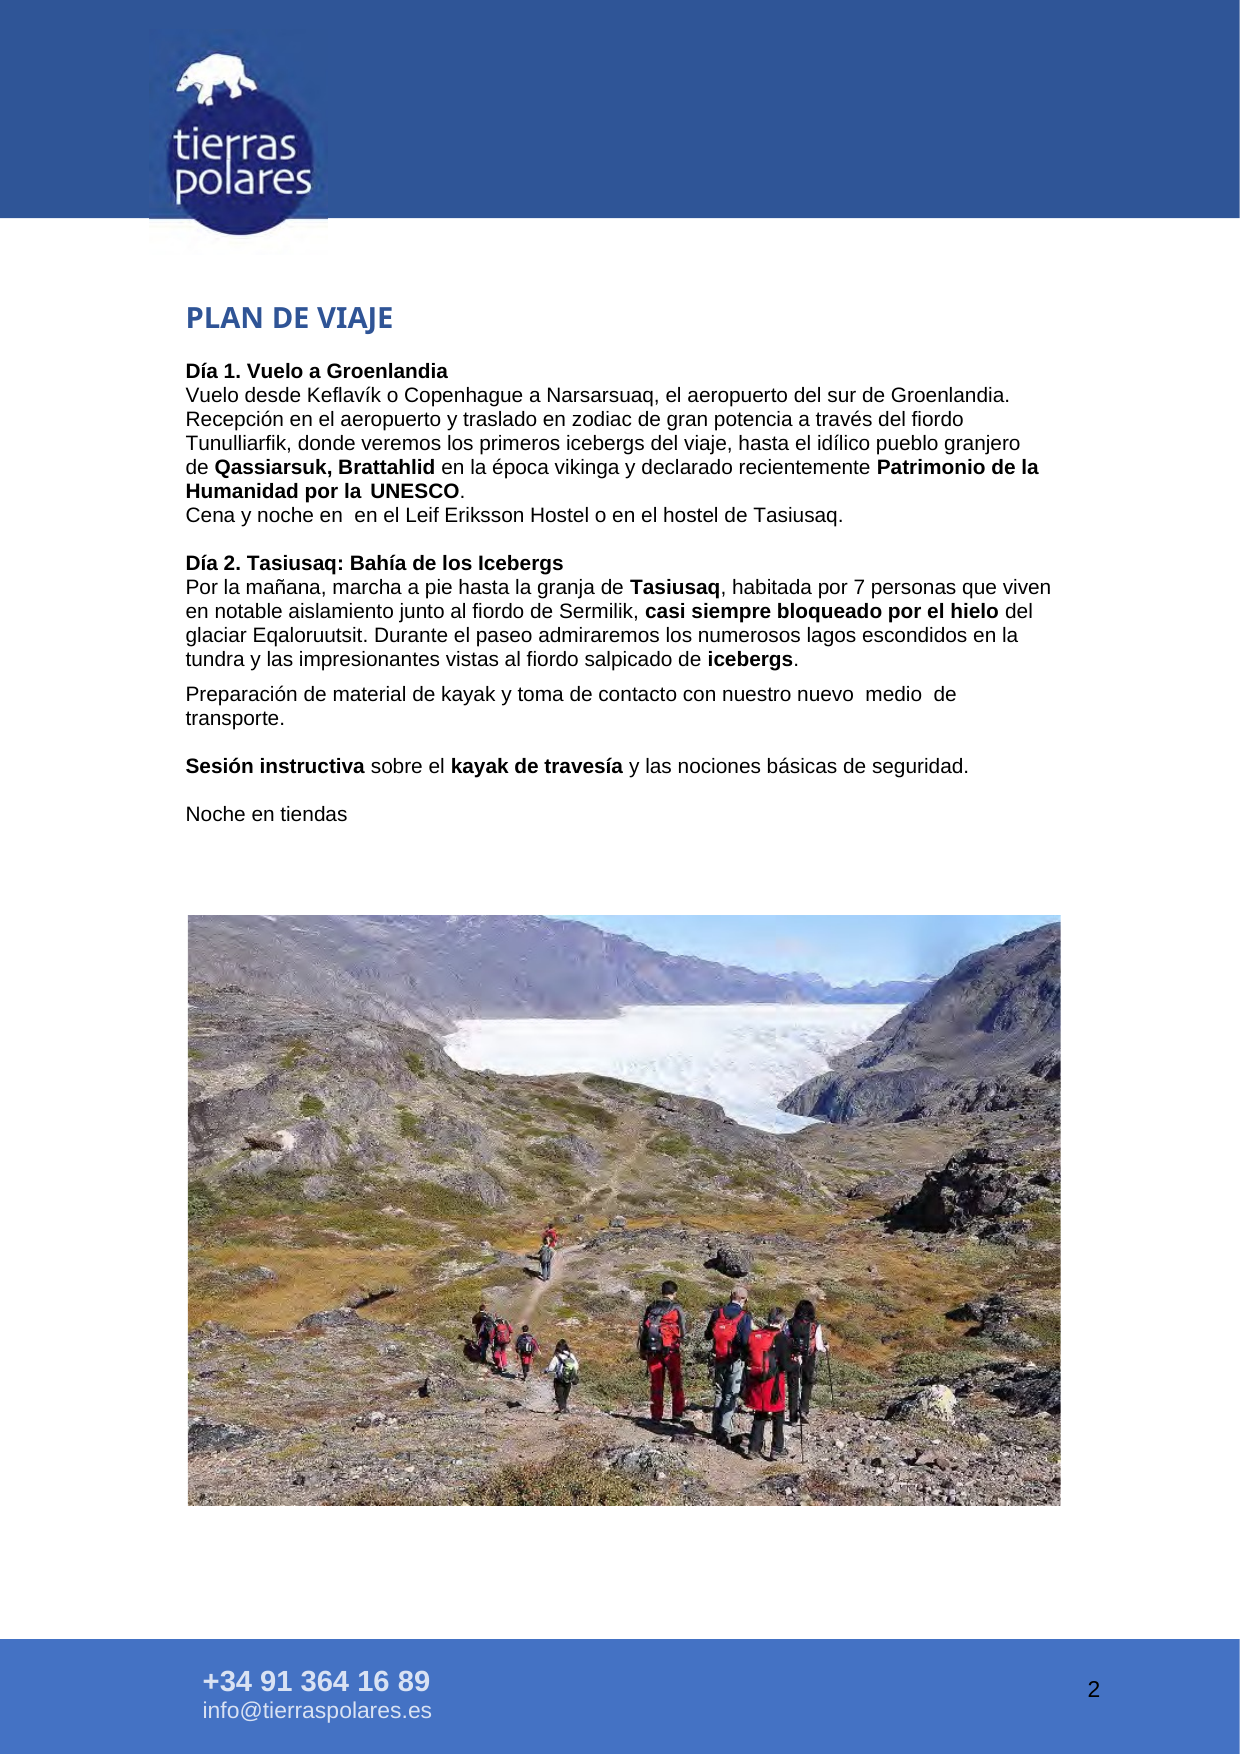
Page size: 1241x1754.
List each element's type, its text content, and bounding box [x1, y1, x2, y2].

picture [187, 915, 1061, 1506]
subtitle PLAN DE VIAJE [185, 297, 1240, 337]
text Vuelo desde Keflavík o Copenhague a Narsarsuaq, el aeropuerto del sur de Groenlandia. Recepción en el aeropuerto y traslado en zodiac de gran potencia a través del fiordo Tunulliarfik, donde veremos los primeros icebergs del viaje, hasta el idílico pueblo granjero de Qassiarsuk, Brattahlid en la época vikinga y declarado recientemente Patrimonio de la Humanidad por la UNESCO. [185, 383, 1044, 503]
text Sesión instructiva sobre el kayak de travesía y las nociones básicas de seguridad. Noche en tiendas [185, 754, 982, 826]
picture [149, 29, 328, 255]
text Preparación de material de kayak y toma de contacto con nuestro nuevo medio de transporte. [185, 682, 1044, 730]
text Cena y noche en en el Leif Eriksson Hostel o en el hostel de Tasiusaq. [185, 503, 1240, 527]
text Por la mañana, marcha a pie hasta la granja de Tasiusaq, habitada por 7 personas que viven en notable aislamiento junto al fiordo de Sermilik, casi siempre bloqueado por el hielo del glaciar Eqaloruutsit. Durante el paseo admiraremos los numerosos lagos escondidos en la tundra y las impresionantes vistas al fiordo salpicado de icebergs. [185, 575, 1069, 671]
subtitle Día 2. Tasiusaq: Bahía de los Icebergs [185, 551, 1240, 575]
subtitle Día 1. Vuelo a Groenlandia [185, 359, 1240, 383]
